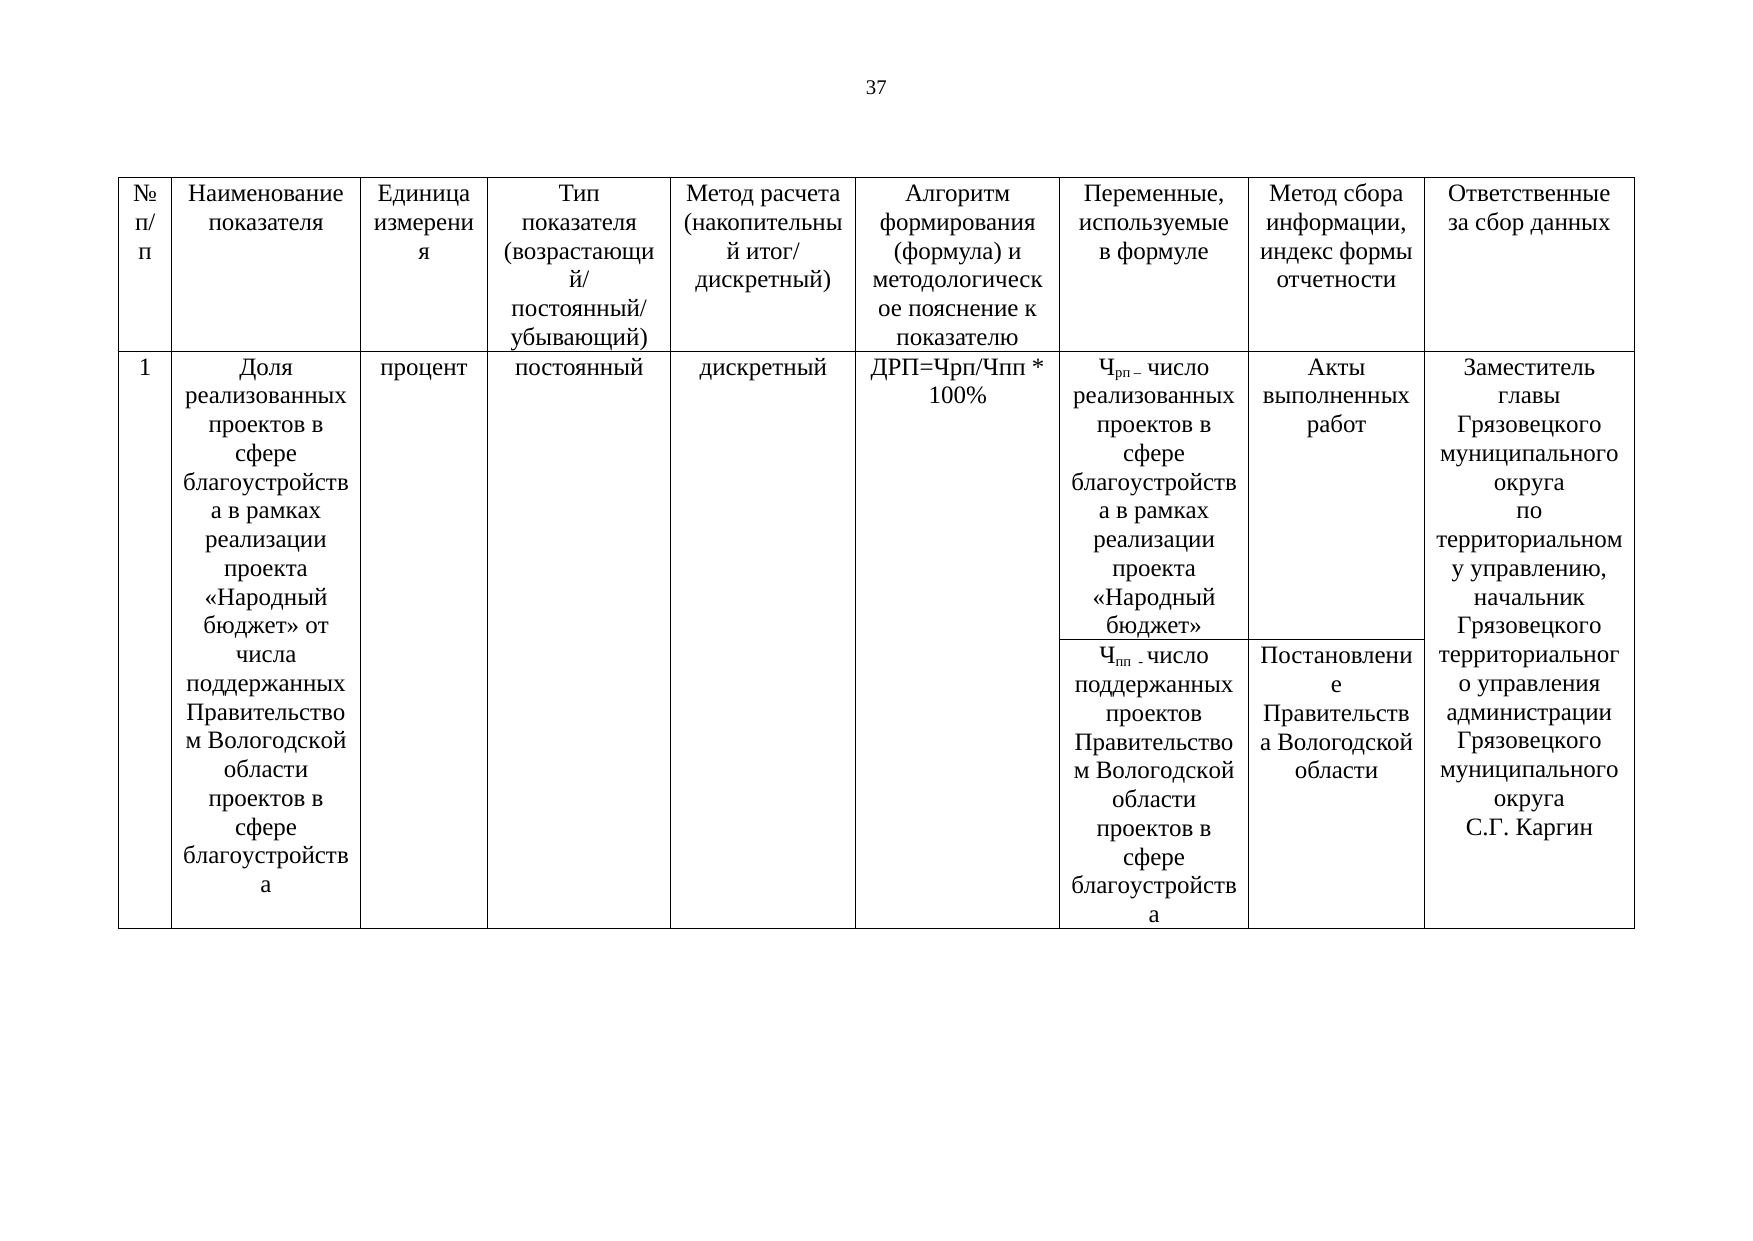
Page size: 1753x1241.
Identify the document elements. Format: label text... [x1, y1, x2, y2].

table_header Ответственные за сбор данных [1425, 178, 1634, 351]
table_header Наименование показателя [172, 178, 360, 351]
table_cell Чрп – число реализованных проектов в сфере благоустройства в рамках реализации проекта «Народный бюджет» [1060, 352, 1248, 639]
table_cell Чпп - число поддержанных проектов Правительством Вологодской области проектов в сфере благоустройства [1060, 640, 1248, 928]
table_cell Постановление Правительства Вологодской области [1249, 640, 1424, 928]
table_cell Заместитель главы Грязовецкого муниципального округа по территориальному управлению, начальник Грязовецкого территориального управления администрации Грязовецкого муниципального округа С.Г. Каргин [1425, 352, 1634, 928]
table_header Метод сбора информации, индекс формы отчетности [1249, 178, 1424, 351]
table_cell 1 [119, 352, 171, 928]
table_header Единица измерения [361, 178, 487, 351]
table_header № п/п [119, 178, 171, 351]
table_cell дискретный [671, 352, 855, 928]
table_cell ДРП=Чрп/Чпп * 100% [856, 352, 1059, 928]
table_header Алгоритм формирования (формула) и методологическое пояснение к показателю [856, 178, 1059, 351]
table_cell Доля реализованных проектов в сфере благоустройства в рамках реализации проекта «Народный бюджет» от числа поддержанных Правительством Вологодской области проектов в сфере благоустройства [172, 352, 360, 928]
table_header Метод расчета (накопительный итог/ дискретный) [671, 178, 855, 351]
table_cell процент [361, 352, 487, 928]
table_cell постоянный [488, 352, 670, 928]
table_header Переменные, используемые в формуле [1060, 178, 1248, 351]
table_header Тип показателя (возрастающий/ постоянный/ убывающий) [488, 178, 670, 351]
table_cell Акты выполненных работ [1249, 352, 1424, 639]
